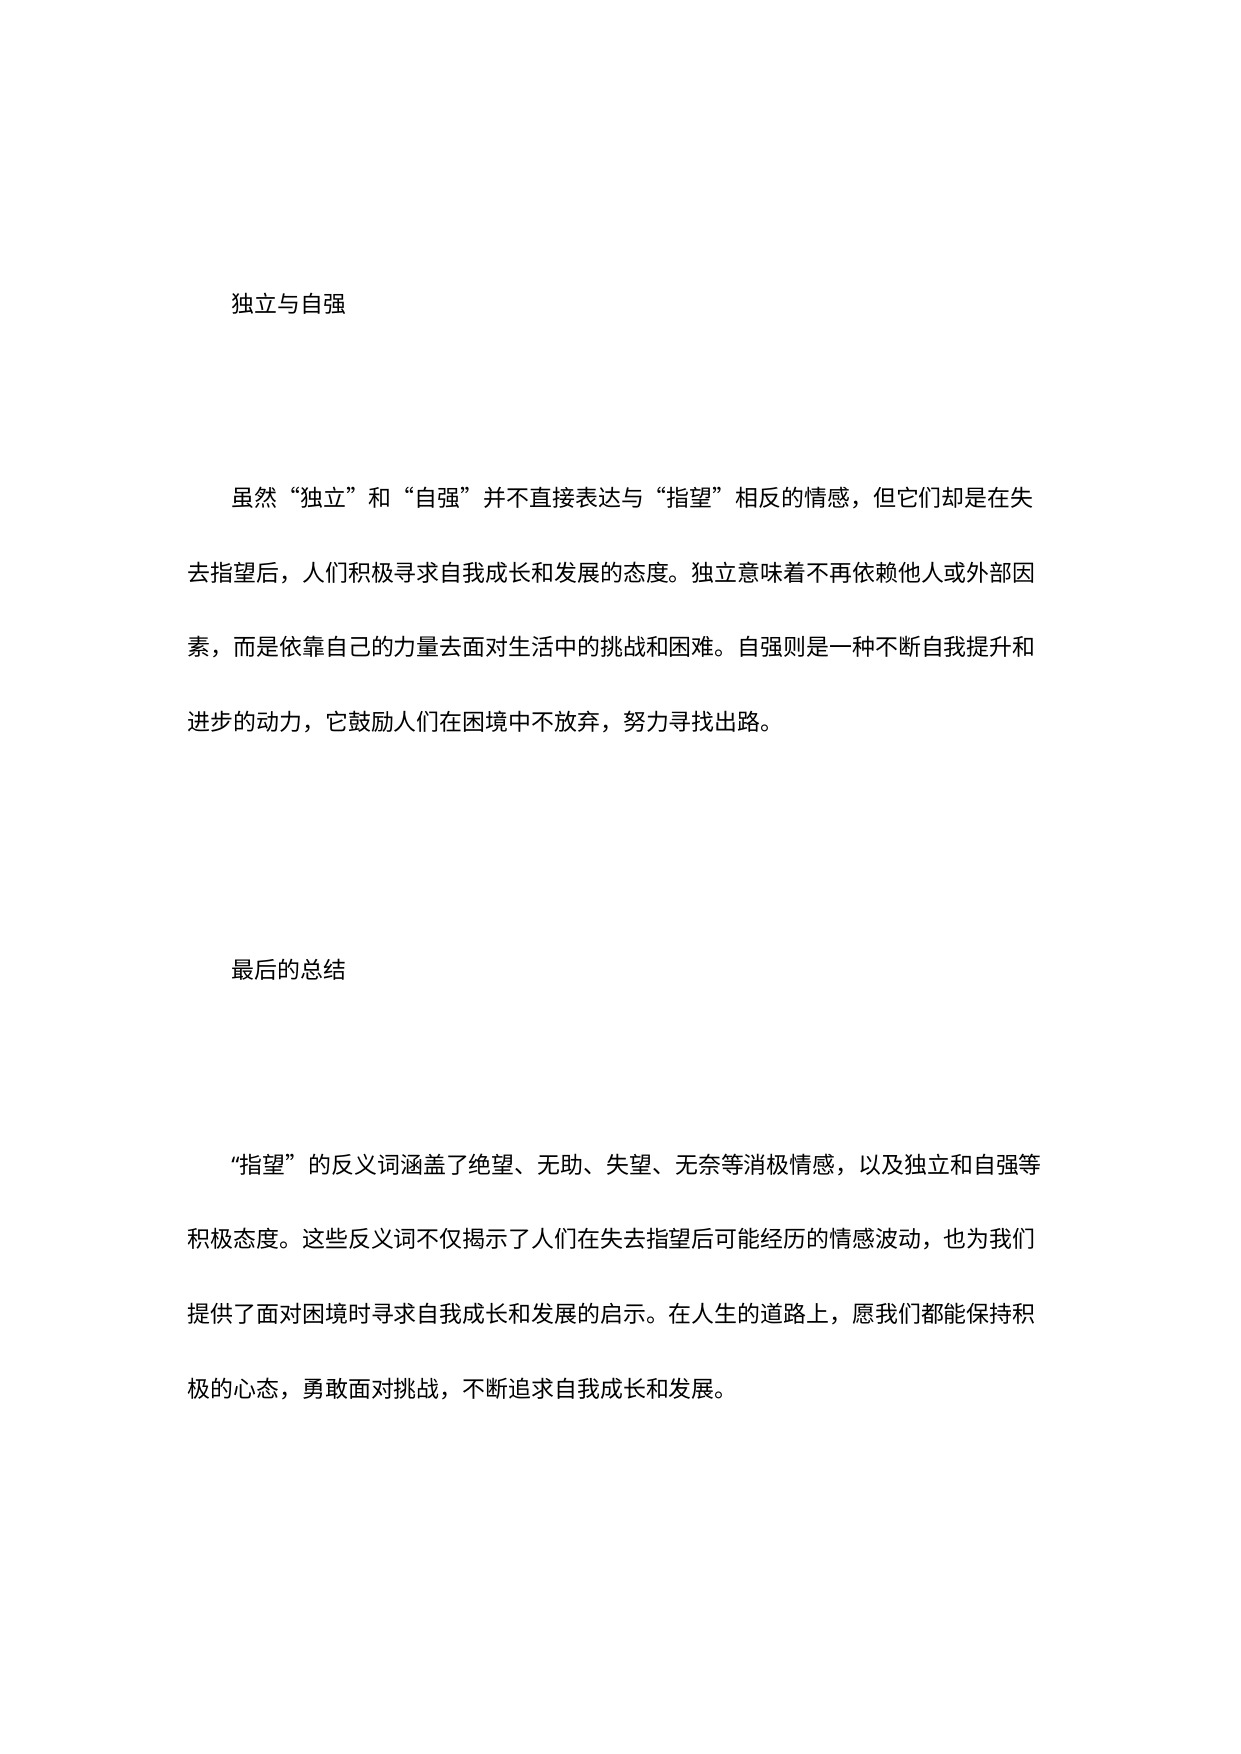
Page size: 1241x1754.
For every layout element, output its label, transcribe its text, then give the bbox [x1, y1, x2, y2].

text 最后的总结 [187, 936, 1053, 1001]
text 独立与自强 [187, 270, 1053, 335]
text “指望”的反义词涵盖了绝望、无助、失望、无奈等消极情感，以及独立和自强等积极态度。这些反义词不仅揭示了人们在失去指望后可能经历的情感波动，也为我们提供了面对困境时寻求自我成长和发展的启示。在人生的道路上，愿我们都能保持积极的心态，勇敢面对挑战，不断追求自我成长和发展。 [187, 1131, 1053, 1420]
text 虽然“独立”和“自强”并不直接表达与“指望”相反的情感，但它们却是在失去指望后，人们积极寻求自我成长和发展的态度。独立意味着不再依赖他人或外部因素，而是依靠自己的力量去面对生活中的挑战和困难。自强则是一种不断自我提升和进步的动力，它鼓励人们在困境中不放弃，努力寻找出路。 [187, 464, 1053, 753]
